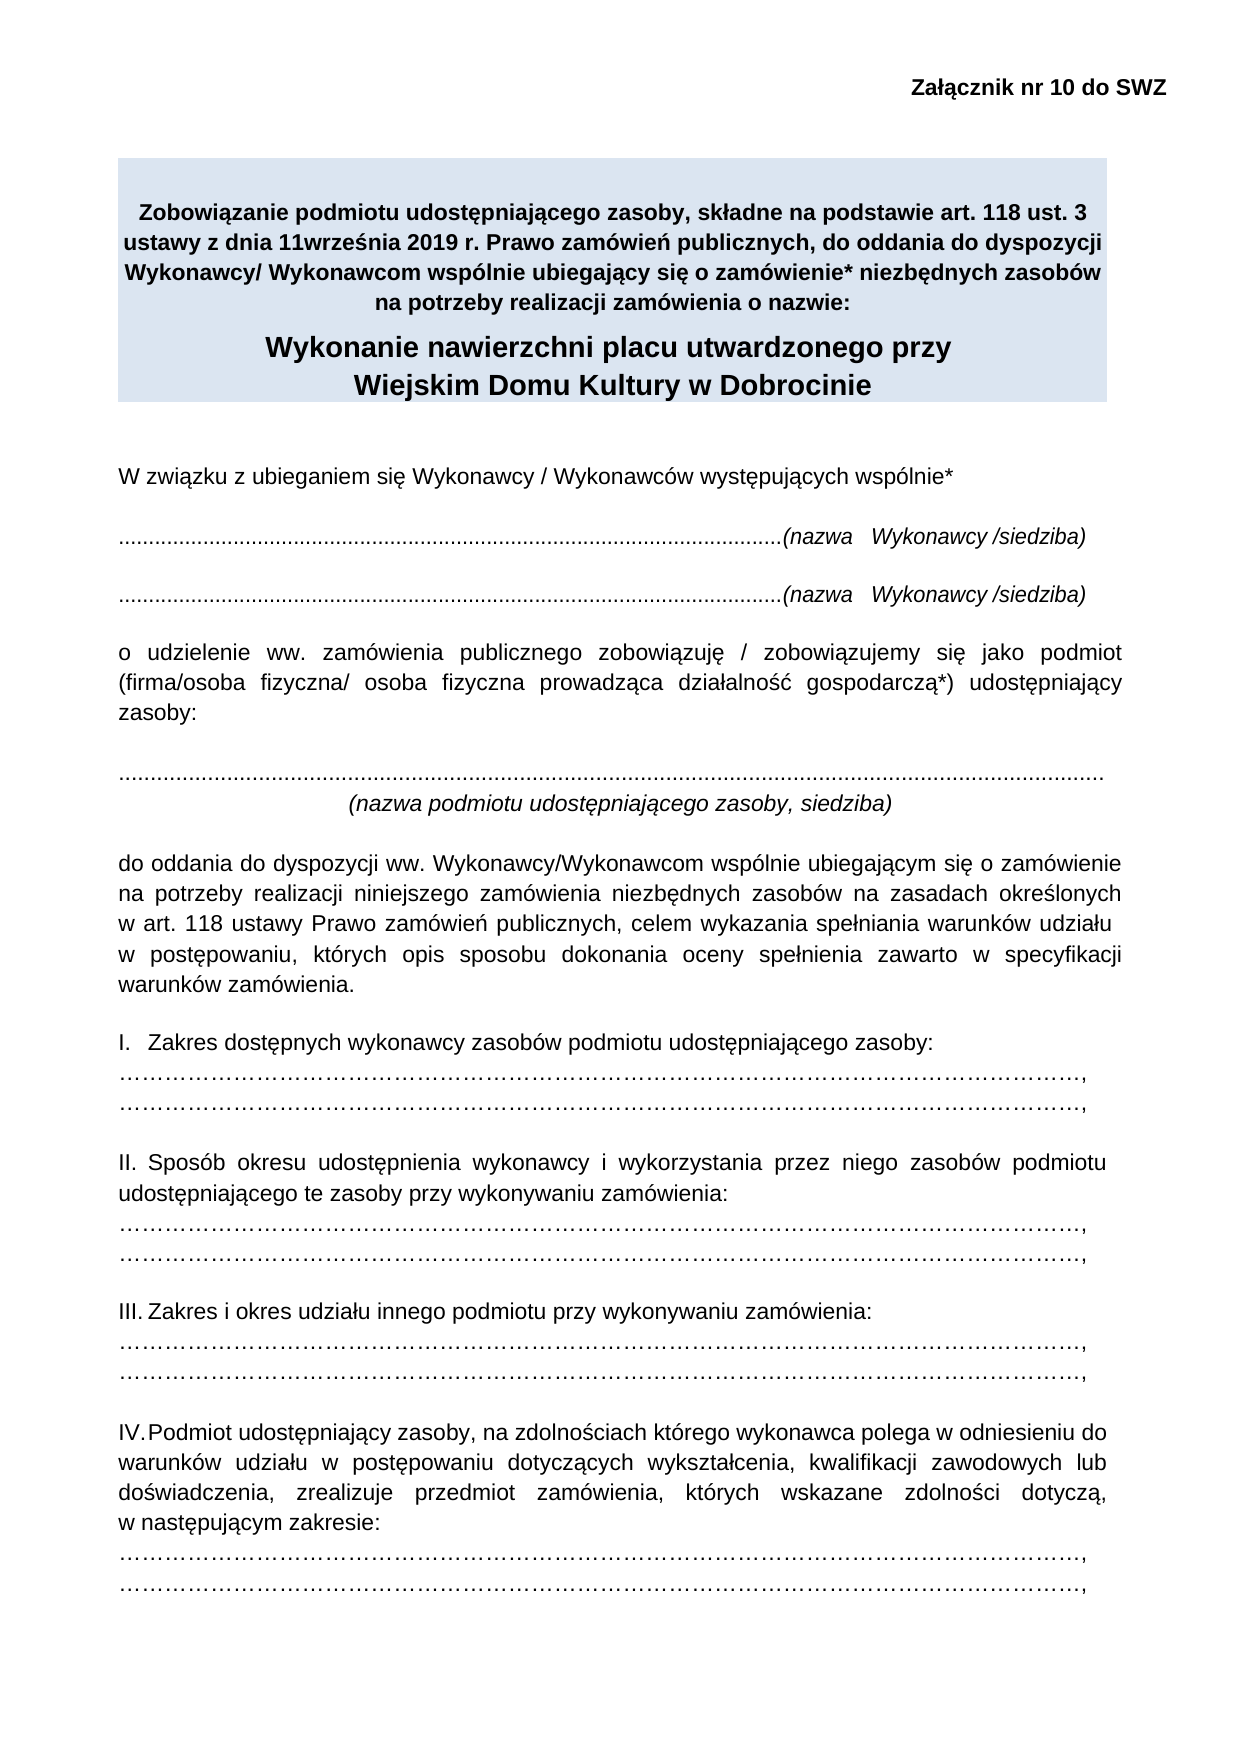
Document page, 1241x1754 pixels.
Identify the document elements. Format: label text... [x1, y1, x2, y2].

text (nazwa podmiotu udostępniającego zasoby, siedziba) [118, 789, 1122, 816]
text ………………………………………………………………………………………………………………, [118, 1328, 1167, 1354]
list Podmiot udostępniający zasoby, na zdolnościach którego wykonawca polega w odniesieniu do warunków udziału w postępowaniu dotyczących wykształcenia, kwalifikacji zawodowych lub doświadczenia, zrealizuje przedmiot zamówienia, których wskazane zdolności dotyczą, w następującym zakresie: [118, 1418, 1107, 1536]
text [118, 1569, 1167, 1596]
text ………………………………………………………………………………………………………………, [118, 1358, 1167, 1384]
list Zakres dostępnych wykonawcy zasobów podmiotu udostępniającego zasoby: [118, 1028, 1167, 1055]
text ..............................................................................................................(nazwa Wykonawcy /siedziba) [118, 523, 1122, 549]
text W związku z ubieganiem się Wykonawcy / Wykonawców występujących wspólnie* [118, 463, 1167, 489]
text ………………………………………………………………………………………………………………, [118, 1210, 1167, 1236]
text ………………………………………………………………………………………………………………, [118, 1059, 1167, 1085]
text ………………………………………………………………………………………………………………, [118, 1089, 1167, 1115]
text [118, 1539, 1167, 1566]
text ………………………………………………………………………………………………………………, [118, 1240, 1167, 1266]
text ........................................................................................................................................................... [118, 759, 1122, 786]
list Sposób okresu udostępnienia wykonawcy i wykorzystania przez niego zasobów podmiotu udostępniającego te zasoby przy wykonywaniu zamówienia: [118, 1149, 1107, 1206]
text ..............................................................................................................(nazwa Wykonawcy /siedziba) [118, 581, 1122, 607]
subtitle Zobowiązanie podmiotu udostępniającego zasoby, składne na podstawie art. 118 ust. 3 ustawy z dnia 11września 2019 r. Prawo zamówień publicznych, do oddania do dyspozycji Wykonawcy/ Wykonawcom wspólnie ubiegający się o zamówienie* niezbędnych zasobów na potrzeby realizacji zamówienia o nazwie: [118, 198, 1107, 315]
list Zakres i okres udziału innego podmiotu przy wykonywaniu zamówienia: [118, 1298, 1167, 1324]
text o udzielenie ww. zamówienia publicznego zobowiązuję / zobowiązujemy się jako podmiot (firma/osoba fizyczna/ osoba fizyczna prowadząca działalność gospodarczą*) udostępniający zasoby: [118, 638, 1122, 725]
text do oddania do dyspozycji ww. Wykonawcy/Wykonawcom wspólnie ubiegającym się o zamówienie na potrzeby realizacji niniejszego zamówienia niezbędnych zasobów na zasadach określonych w art. 118 ustawy Prawo zamówień publicznych, celem wykazania spełniania warunków udziału w postępowaniu, których opis sposobu dokonania oceny spełnienia zawarto w specyfikacji warunków zamówienia. [118, 850, 1122, 997]
subtitle Wykonanie nawierzchni placu utwardzonego przy Wiejskim Domu Kultury w Dobrocinie [118, 329, 1107, 402]
